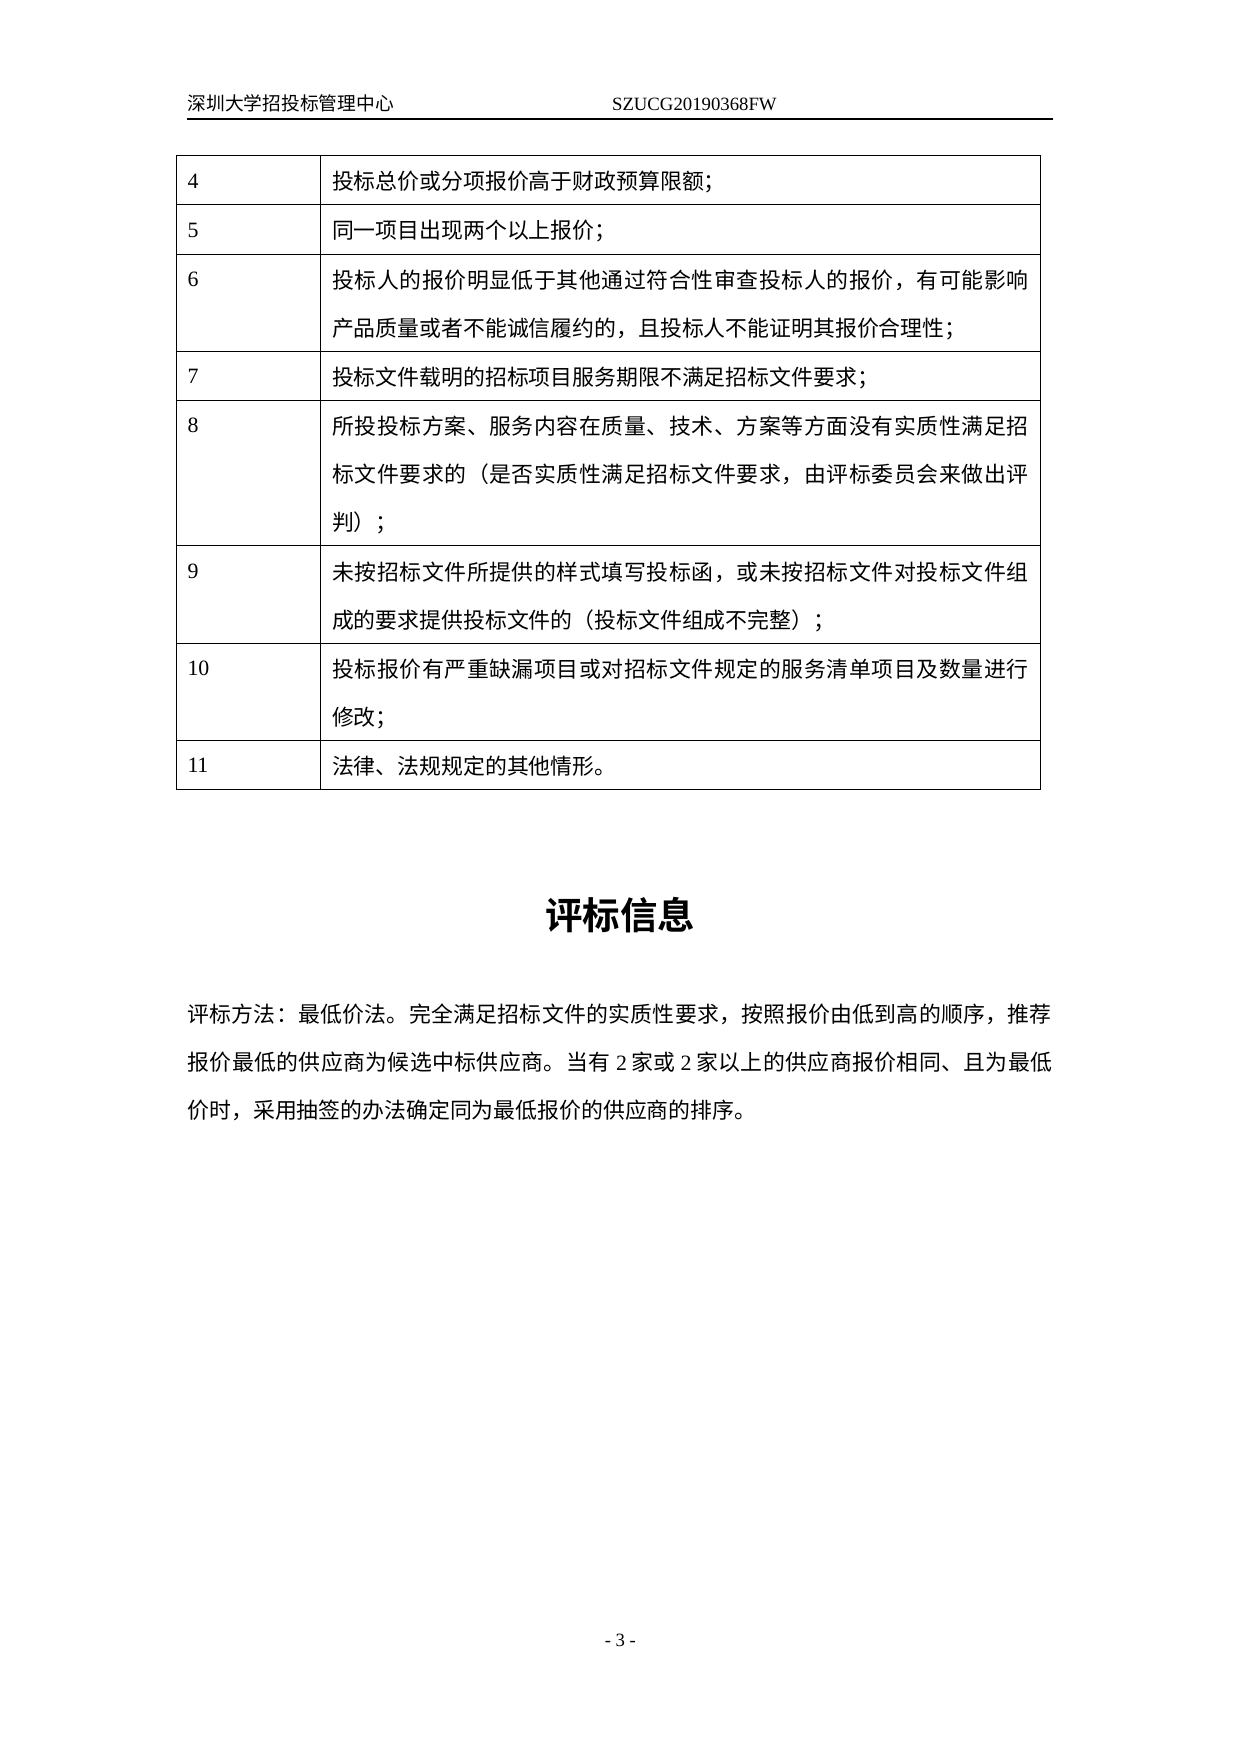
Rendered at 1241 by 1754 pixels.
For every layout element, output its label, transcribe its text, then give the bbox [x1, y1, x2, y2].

text 评标方法：最低价法。完全满足招标文件的实质性要求，按照报价由低到高的顺序，推荐报价最低的供应商为候选中标供应商。当有2家或2家以上的供应商报价相同、且为最低价时，采用抽签的办法确定同为最低报价的供应商的排序。 [187, 989, 1053, 1133]
table_cell 法律、法规规定的其他情形。 [321, 741, 1040, 789]
table_cell 11 [177, 741, 320, 789]
table_cell 7 [177, 352, 320, 400]
table_cell 9 [177, 546, 320, 643]
text 评标信息 [187, 865, 1053, 962]
table_cell 所投投标方案、服务内容在质量、技术、方案等方面没有实质性满足招标文件要求的（是否实质性满足招标文件要求，由评标委员会来做出评判）； [321, 401, 1040, 545]
table_cell 5 [177, 205, 320, 253]
table_cell 同一项目出现两个以上报价； [321, 205, 1040, 253]
table_cell 10 [177, 644, 320, 740]
table_cell 投标人的报价明显低于其他通过符合性审查投标人的报价，有可能影响产品质量或者不能诚信履约的，且投标人不能证明其报价合理性； [321, 255, 1040, 351]
table_cell 8 [177, 401, 320, 545]
table_cell 投标报价有严重缺漏项目或对招标文件规定的服务清单项目及数量进行修改； [321, 644, 1040, 740]
table_cell 6 [177, 255, 320, 351]
table_cell 投标总价或分项报价高于财政预算限额； [321, 156, 1040, 204]
table_cell 投标文件载明的招标项目服务期限不满足招标文件要求； [321, 352, 1040, 400]
table_cell 未按招标文件所提供的样式填写投标函，或未按招标文件对投标文件组成的要求提供投标文件的（投标文件组成不完整）； [321, 546, 1040, 643]
table_cell 4 [177, 156, 320, 204]
